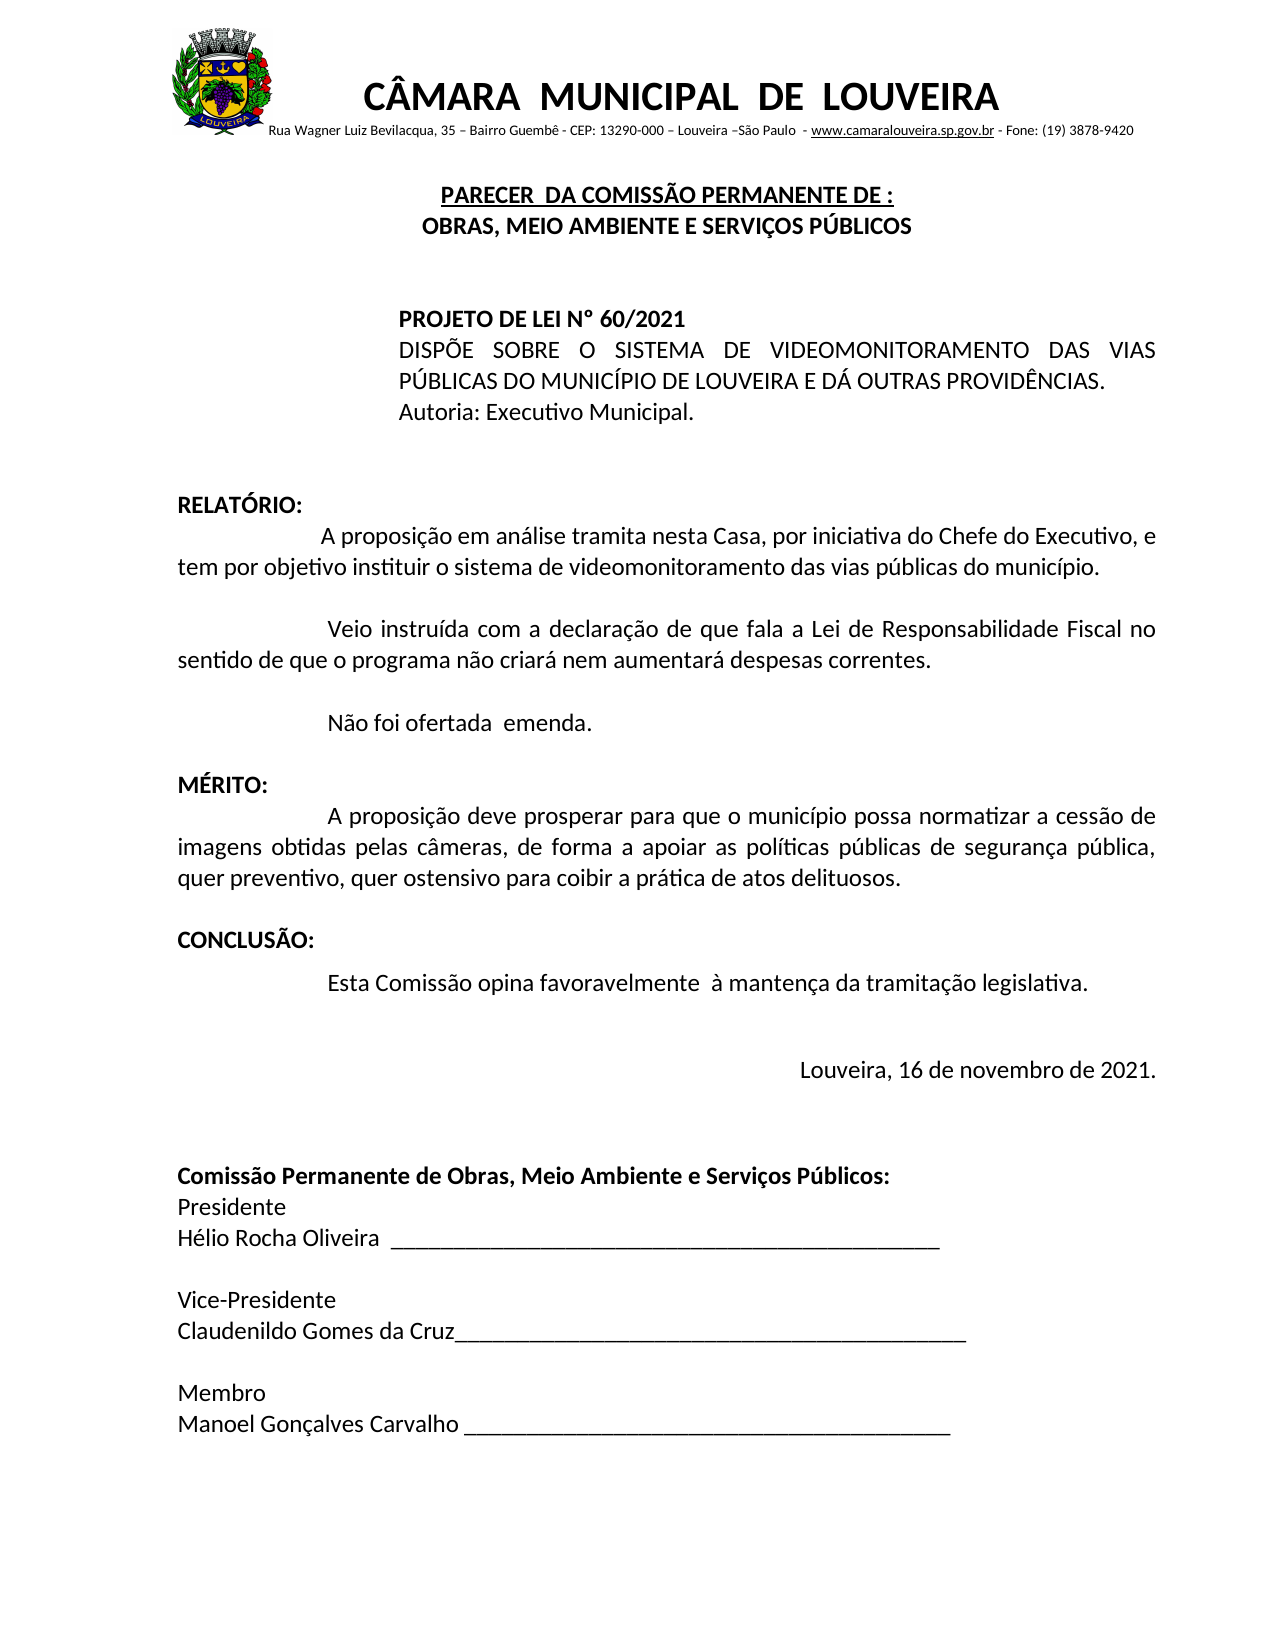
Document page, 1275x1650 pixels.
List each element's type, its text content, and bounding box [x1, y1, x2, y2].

text Não foi ofertada emenda. [177, 697, 1157, 728]
list Hélio Rocha Oliveira ____________________________________________ [177, 1212, 1157, 1243]
list Claudenildo Gomes da Cruz_________________________________________ [177, 1305, 1157, 1336]
text Membro [177, 1367, 1157, 1398]
text Vice-Presidente [177, 1274, 1157, 1305]
text PROJETO DE LEI Nº 60/2021 [327, 300, 1157, 331]
picture [172, 32, 273, 139]
text Louveira, 16 de novembro de 2021. [177, 1044, 1157, 1076]
text RELATÓRIO: [177, 486, 1157, 517]
text A proposição em análise tramita nesta Casa, por iniciativa do Chefe do Executivo, e tem por objetivo instituir o sistema de videomonitoramento das vias públicas do município. [177, 517, 1157, 579]
text DISPÕE SOBRE O SISTEMA DE VIDEOMONITORAMENTO DAS VIAS PÚBLICAS DO MUNICÍPIO DE LOUVEIRA E DÁ OUTRAS PROVIDÊNCIAS. [399, 331, 1157, 393]
text Presidente [177, 1181, 1157, 1212]
text PARECER DA COMISSÃO PERMANENTE DE : [177, 183, 1157, 214]
text MÉRITO: [177, 759, 1157, 790]
text Manoel Gonçalves Carvalho _______________________________________ [177, 1398, 1157, 1429]
text Veio instruída com a declaração de que fala a Lei de Responsabilidade Fiscal no sentido de que o programa não criará nem aumentará despesas correntes. [177, 603, 1157, 666]
text OBRAS, MEIO AMBIENTE E SERVIÇOS PÚBLICOS [177, 214, 1157, 245]
text Autoria: Executivo Municipal. [399, 393, 1157, 424]
text Esta Comissão opina favoravelmente à mantença da tramitação legislativa. [177, 957, 1157, 988]
text Comissão Permanente de Obras, Meio Ambiente e Serviços Públicos: [177, 1150, 1157, 1181]
text CONCLUSÃO: [177, 914, 1157, 945]
text A proposição deve prosperar para que o município possa normatizar a cessão de imagens obtidas pelas câmeras, de forma a apoiar as políticas públicas de segurança pública, quer preventivo, quer ostensivo para coibir a prática de atos delituosos. [177, 790, 1157, 883]
